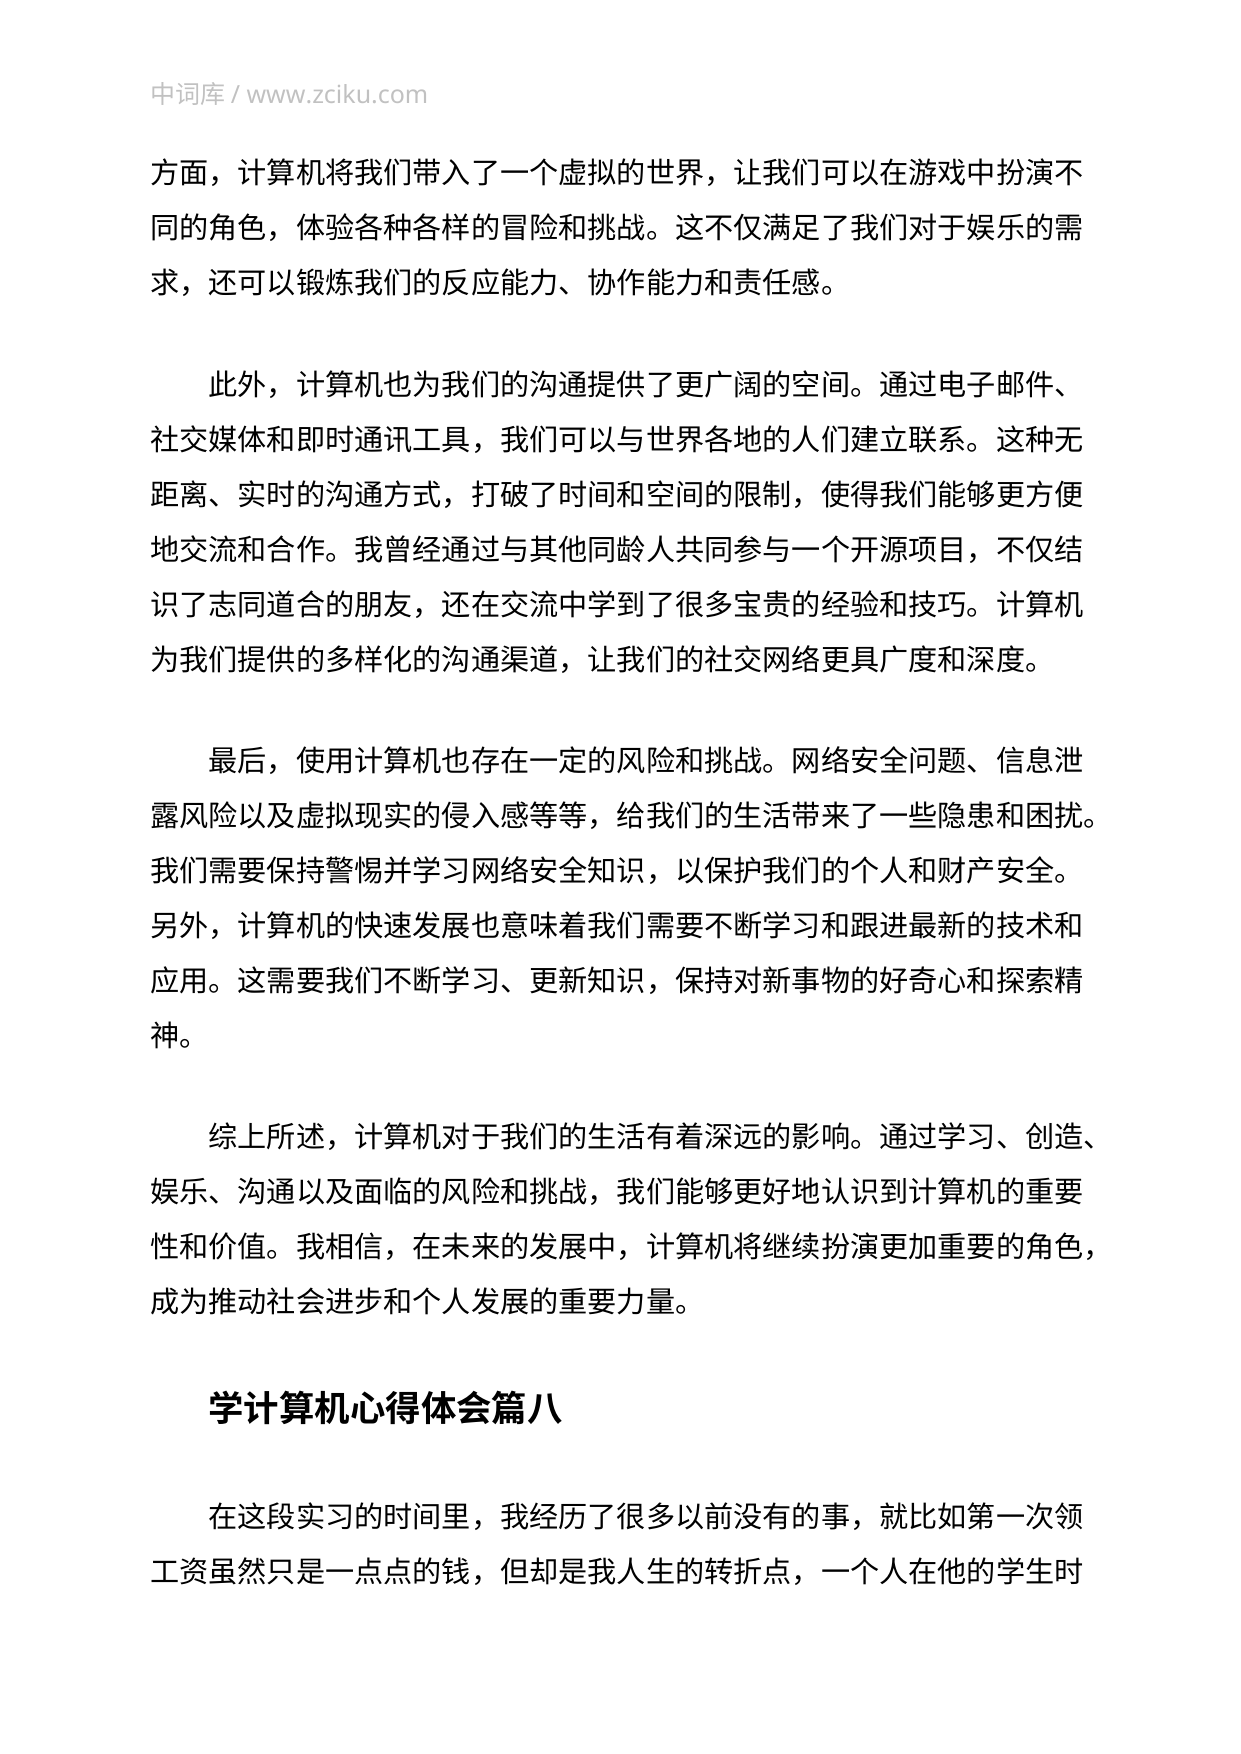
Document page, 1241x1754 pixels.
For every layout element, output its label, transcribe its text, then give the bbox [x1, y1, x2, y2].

text 此外，计算机也为我们的沟通提供了更广阔的空间。通过电子邮件、社交媒体和即时通讯工具，我们可以与世界各地的人们建立联系。这种无距离、实时的沟通方式，打破了时间和空间的限制，使得我们能够更方便地交流和合作。我曾经通过与其他同龄人共同参与一个开源项目，不仅结识了志同道合的朋友，还在交流中学到了很多宝贵的经验和技巧。计算机为我们提供的多样化的沟通渠道，让我们的社交网络更具广度和深度。 [150, 362, 1090, 678]
text 最后，使用计算机也存在一定的风险和挑战。网络安全问题、信息泄露风险以及虚拟现实的侵入感等等，给我们的生活带来了一些隐患和困扰。我们需要保持警惕并学习网络安全知识，以保护我们的个人和财产安全。另外，计算机的快速发展也意味着我们需要不断学习和跟进最新的技术和应用。这需要我们不断学习、更新知识，保持对新事物的好奇心和探索精神。 [150, 738, 1090, 1054]
text 学计算机心得体会篇八 [150, 1381, 1090, 1432]
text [150, 150, 1090, 302]
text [150, 1494, 1090, 1591]
text 综上所述，计算机对于我们的生活有着深远的影响。通过学习、创造、娱乐、沟通以及面临的风险和挑战，我们能够更好地认识到计算机的重要性和价值。我相信，在未来的发展中，计算机将继续扮演更加重要的角色，成为推动社会进步和个人发展的重要力量。 [150, 1114, 1090, 1321]
